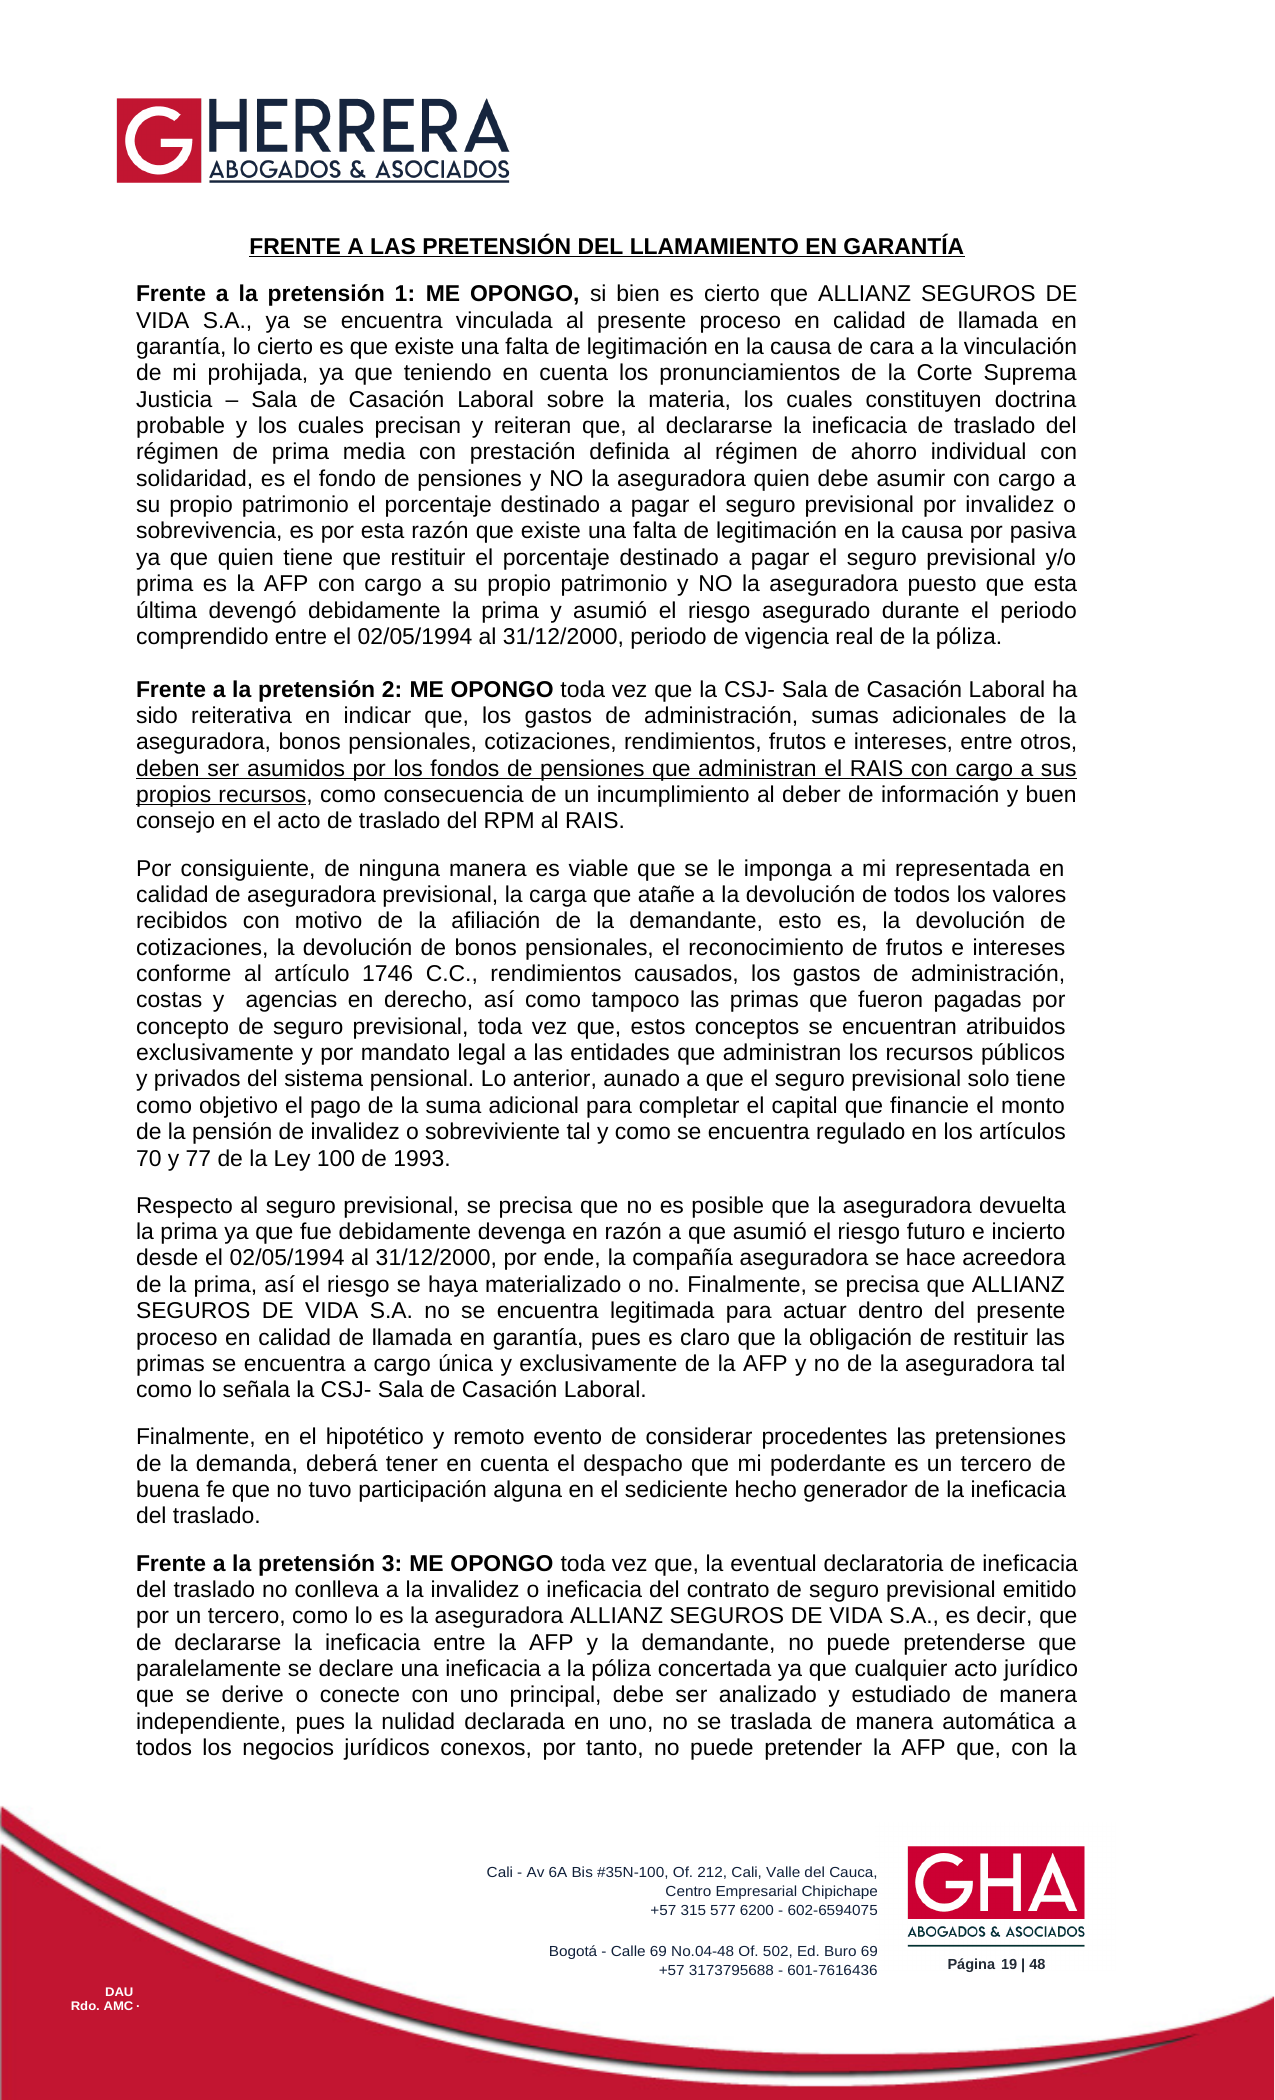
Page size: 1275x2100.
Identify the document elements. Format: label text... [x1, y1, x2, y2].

picture [0, 1793, 1275, 2100]
text Finalmente, en el hipotético y remoto evento de considerar procedentes las pretensiones de la demanda, deberá tener en cuenta el despacho que mi poderdante es un tercero de buena fe que no tuvo participación alguna en el sediciente hecho generador de la ineficacia del traslado. [136, 1423, 1066, 1529]
text Frente a la pretensión 1: ME OPONGO, si bien es cierto que ALLIANZ SEGUROS DE VIDA S.A., ya se encuentra vinculada al presente proceso en calidad de llamada en garantía, lo cierto es que existe una falta de legitimación en la causa de cara a la vinculación de mi prohijada, ya que teniendo en cuenta los pronunciamientos de la Corte Suprema Justicia – Sala de Casación Laboral sobre la materia, los cuales constituyen doctrina probable y los cuales precisan y reiteran que, al declararse la ineficacia de traslado del régimen de prima media con prestación definida al régimen de ahorro individual con solidaridad, es el fondo de pensiones y NO la aseguradora quien debe asumir con cargo a su propio patrimonio el porcentaje destinado a pagar el seguro previsional por invalidez o sobrevivencia, es por esta razón que existe una falta de legitimación en la causa por pasiva ya que quien tiene que restituir el porcentaje destinado a pagar el seguro previsional y/o prima es la AFP con cargo a su propio patrimonio y NO la aseguradora puesto que esta última devengó debidamente la prima y asumió el riesgo asegurado durante el periodo comprendido entre el 02/05/1994 al 31/12/2000, periodo de vigencia real de la póliza. [136, 280, 1078, 649]
text Respecto al seguro previsional, se precisa que no es posible que la aseguradora devuelta la prima ya que fue debidamente devenga en razón a que asumió el riesgo futuro e incierto desde el 02/05/1994 al 31/12/2000, por ende, la compañía aseguradora se hace acreedora de la prima, así el riesgo se haya materializado o no. Finalmente, se precisa que ALLIANZ SEGUROS DE VIDA S.A. no se encuentra legitimada para actuar dentro del presente proceso en calidad de llamada en garantía, pues es claro que la obligación de restituir las primas se encuentra a cargo única y exclusivamente de la AFP y no de la aseguradora tal como lo señala la CSJ- Sala de Casación Laboral. [136, 1192, 1066, 1402]
text Por consiguiente, de ninguna manera es viable que se le imponga a mi representada en calidad de aseguradora previsional, la carga que atañe a la devolución de todos los valores recibidos con motivo de la afiliación de la demandante, esto es, la devolución de cotizaciones, la devolución de bonos pensionales, el reconocimiento de frutos e intereses conforme al artículo 1746 C.C., rendimientos causados, los gastos de administración, costas y agencias en derecho, así como tampoco las primas que fueron pagadas por concepto de seguro previsional, toda vez que, estos conceptos se encuentran atribuidos exclusivamente y por mandato legal a las entidades que administran los recursos públicos y privados del sistema pensional. Lo anterior, aunado a que el seguro previsional solo tiene como objetivo el pago de la suma adicional para completar el capital que financie el monto de la pensión de invalidez o sobreviviente tal y como se encuentra regulado en los artículos 70 y 77 de la Ley 100 de 1993. [136, 854, 1066, 1171]
text Frente a la pretensión 2: ME OPONGO toda vez que la CSJ- Sala de Casación Laboral ha sido reiterativa en indicar que, los gastos de administración, sumas adicionales de la aseguradora, bonos pensionales, cotizaciones, rendimientos, frutos e intereses, entre otros, deben ser asumidos por los fondos de pensiones que administran el RAIS con cargo a sus propios recursos, como consecuencia de un incumplimiento al deber de información y buen consejo en el acto de traslado del RPM al RAIS. [136, 676, 1078, 834]
text FRENTE A LAS PRETENSIÓN DEL LLAMAMIENTO EN GARANTÍA [136, 233, 1078, 259]
picture [96, 75, 529, 206]
